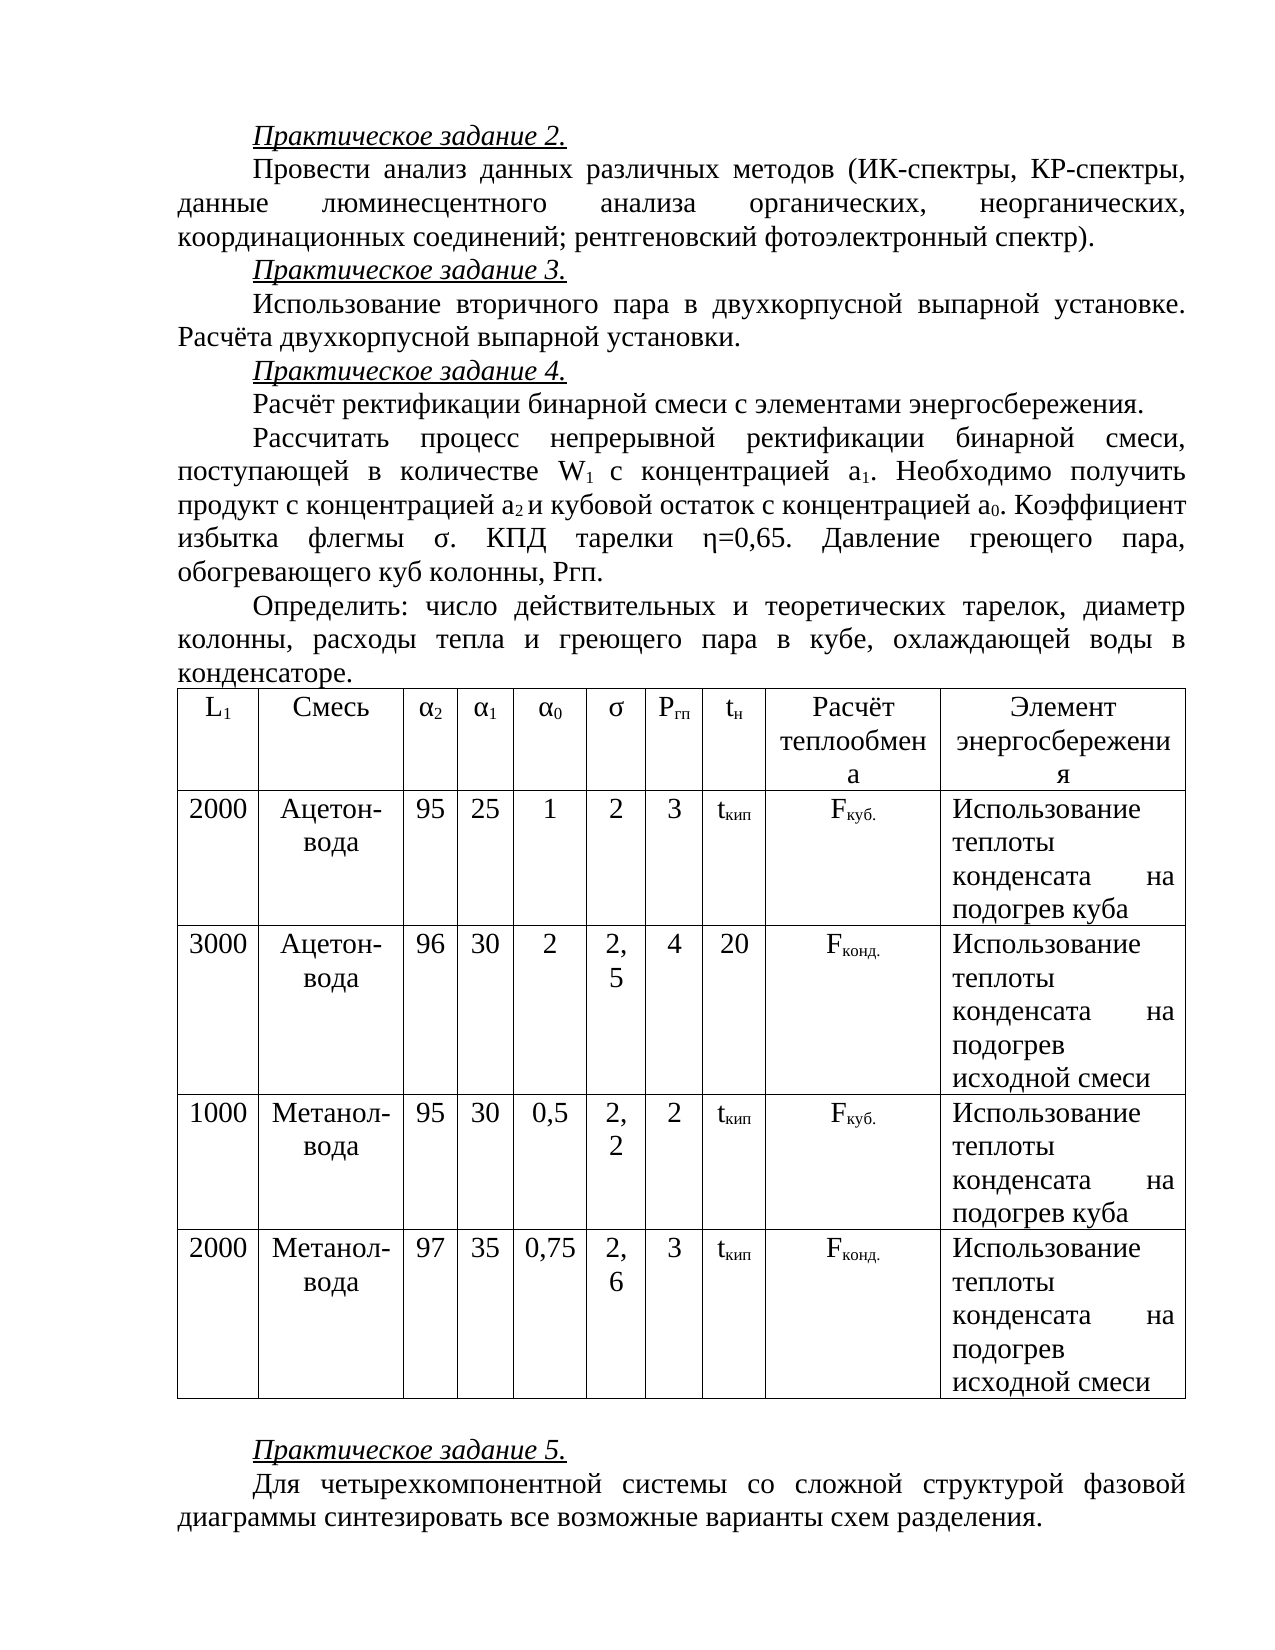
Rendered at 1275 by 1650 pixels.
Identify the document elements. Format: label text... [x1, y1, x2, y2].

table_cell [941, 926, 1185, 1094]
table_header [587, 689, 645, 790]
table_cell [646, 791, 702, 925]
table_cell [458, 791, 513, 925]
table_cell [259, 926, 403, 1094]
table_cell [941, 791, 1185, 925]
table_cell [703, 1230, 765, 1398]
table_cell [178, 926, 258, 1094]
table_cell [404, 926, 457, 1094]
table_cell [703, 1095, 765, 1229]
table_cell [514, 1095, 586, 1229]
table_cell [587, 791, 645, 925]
text Практическое задание 2. [177, 118, 1186, 152]
text Определить: число действительных и теоретических тарелок, диаметр колонны, расходы тепла и греющего пара в кубе, охлаждающей воды в конденсаторе. [177, 588, 1186, 688]
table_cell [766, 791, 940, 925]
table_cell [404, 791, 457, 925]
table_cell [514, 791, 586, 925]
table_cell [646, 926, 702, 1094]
text Практическое задание 3. [177, 252, 1186, 286]
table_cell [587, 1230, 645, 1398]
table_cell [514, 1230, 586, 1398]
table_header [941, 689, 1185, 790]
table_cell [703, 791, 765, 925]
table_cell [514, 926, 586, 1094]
text Практическое задание 5. [177, 1432, 1186, 1466]
text Использование вторичного пара в двухкорпусной выпарной установке. Расчёта двухкорпусной выпарной установки. [177, 286, 1186, 353]
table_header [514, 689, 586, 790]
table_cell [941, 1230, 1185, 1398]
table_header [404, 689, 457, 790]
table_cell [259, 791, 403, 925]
text Практическое задание 4. [177, 353, 1186, 386]
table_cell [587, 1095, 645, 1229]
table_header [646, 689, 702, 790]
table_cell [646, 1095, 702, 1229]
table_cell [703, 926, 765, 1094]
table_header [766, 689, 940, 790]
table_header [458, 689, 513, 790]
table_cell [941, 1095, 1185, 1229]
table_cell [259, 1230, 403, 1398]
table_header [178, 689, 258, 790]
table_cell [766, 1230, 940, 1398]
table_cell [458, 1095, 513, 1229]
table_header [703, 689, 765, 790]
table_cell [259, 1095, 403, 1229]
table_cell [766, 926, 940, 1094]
text Провести анализ данных различных методов (ИК-спектры, КР-спектры, данные люминесцентного анализа органических, неорганических, координационных соединений; рентгеновский фотоэлектронный спектр). [177, 152, 1186, 252]
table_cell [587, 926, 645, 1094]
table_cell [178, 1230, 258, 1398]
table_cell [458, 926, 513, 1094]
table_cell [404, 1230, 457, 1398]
text Расчёт ректификации бинарной смеси с элементами энергосбережения. [177, 386, 1186, 420]
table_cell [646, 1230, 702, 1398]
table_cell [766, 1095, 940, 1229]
text Для четырехкомпонентной системы со сложной структурой фазовой диаграммы синтезировать все возможные варианты схем разделения. [177, 1466, 1186, 1533]
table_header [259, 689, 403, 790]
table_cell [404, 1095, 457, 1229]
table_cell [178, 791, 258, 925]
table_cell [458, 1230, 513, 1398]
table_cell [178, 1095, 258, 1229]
text Рассчитать процесс непрерывной ректификации бинарной смеси, поступающей в количестве W1 с концентрацией а1. Необходимо получить продукт с концентрацией а2 и кубовой остаток с концентрацией а0. Коэффициент избытка флегмы σ. КПД тарелки η=0,65. Давление греющего пара, обогревающего куб колонны, Ргп. [177, 420, 1186, 588]
